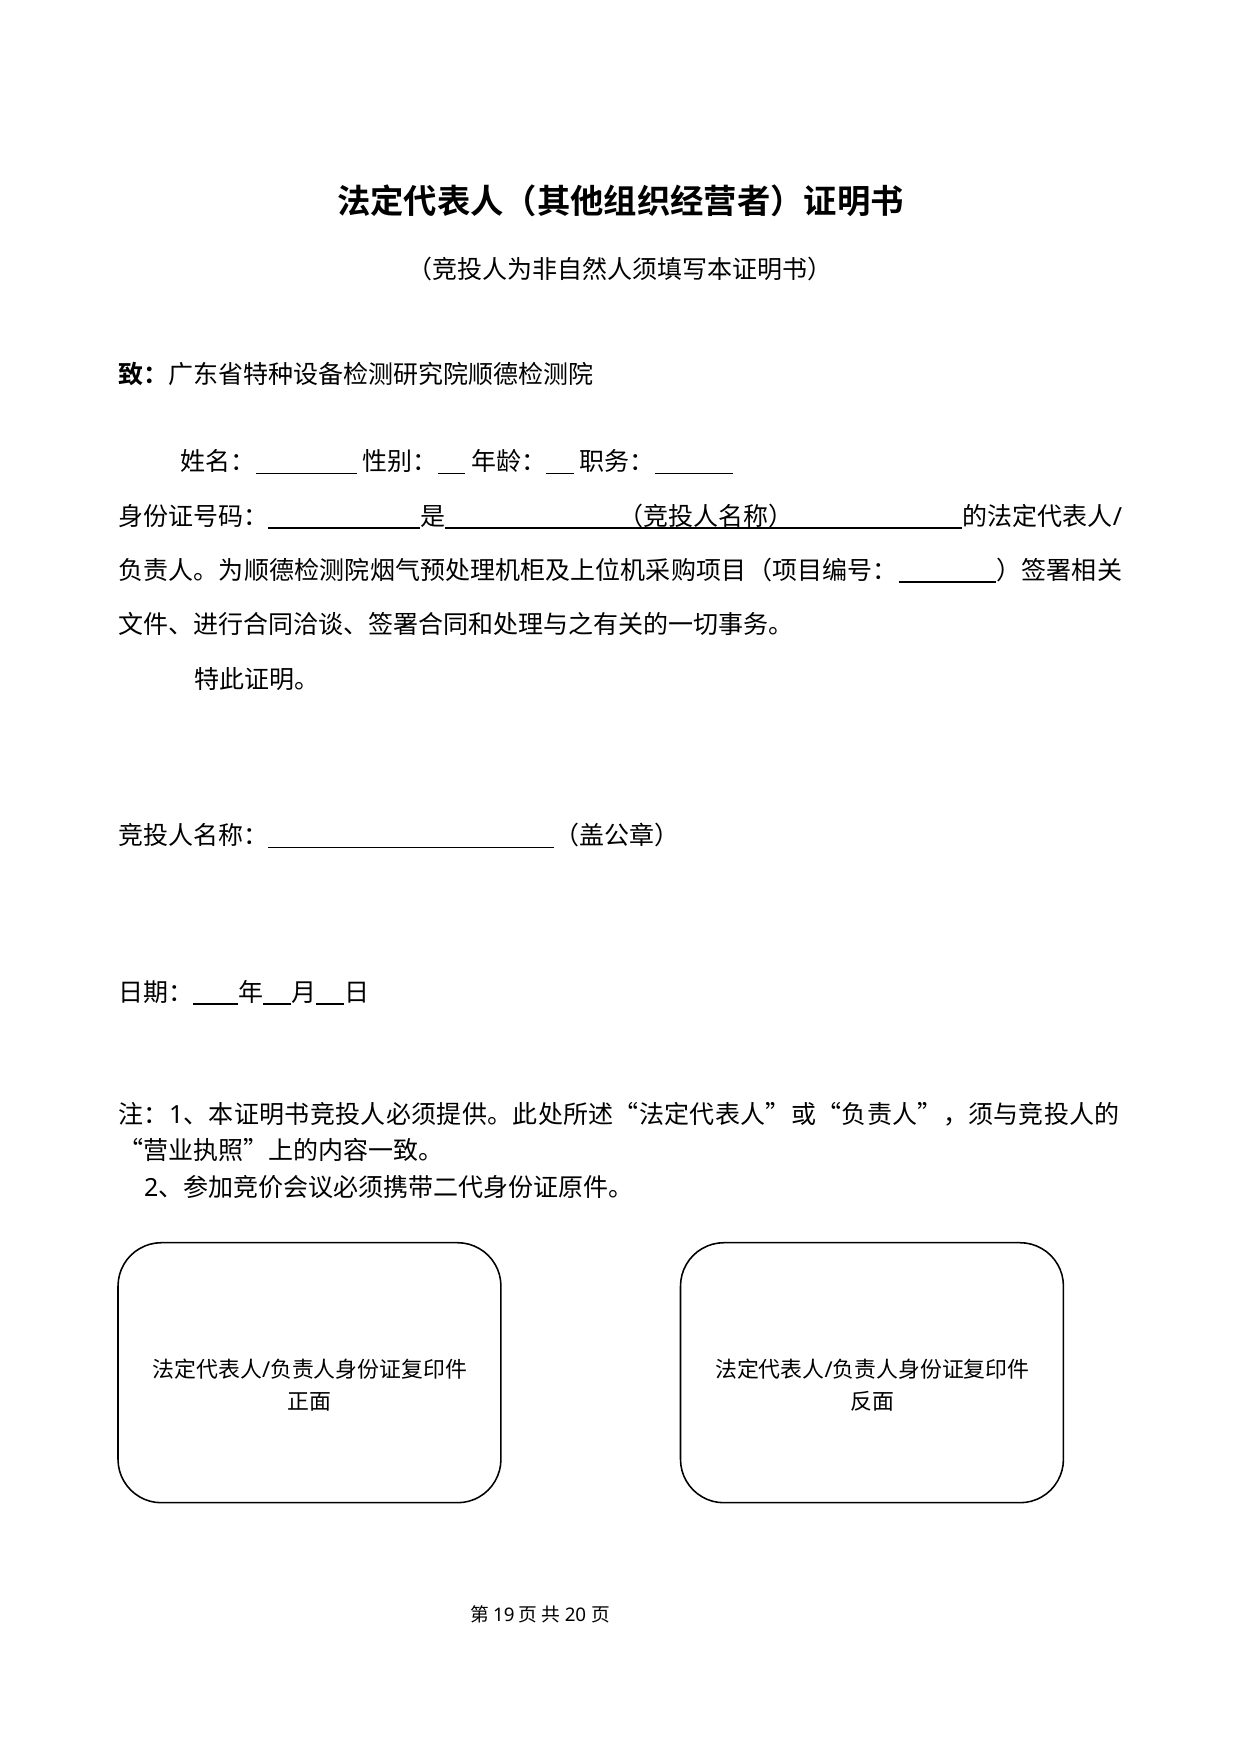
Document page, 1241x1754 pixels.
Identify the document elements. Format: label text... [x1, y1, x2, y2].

text 法定代表人（其他组织经营者）证明书 [118, 175, 1122, 223]
text 注：1、本证明书竞投人必须提供。此处所述“法定代表人”或“负责人”，须与竞投人的“营业执照”上的内容一致。 [118, 1094, 1122, 1167]
text 姓名： 性别： 年龄： 职务： [118, 442, 1122, 478]
text 特此证明。 [136, 659, 1122, 695]
text 身份证号码： 是 （竞投人名称） 的法定代表人/负责人。为顺德检测院烟气预处理机柜及上位机采购项目（项目编号： ）签署相关文件、进行合同洽谈、签署合同和处理与之有关的一切事务。 [118, 496, 1122, 641]
text 2、参加竞价会议必须携带二代身份证原件。 [118, 1167, 1122, 1203]
text 竞投人名称： （盖公章） [118, 816, 1122, 852]
text 致：广东省特种设备检测研究院顺德检测院 [118, 354, 1122, 391]
text 日期： 年 月 日 [118, 972, 1122, 1008]
text （竞投人为非自然人须填写本证明书） [118, 250, 1122, 286]
